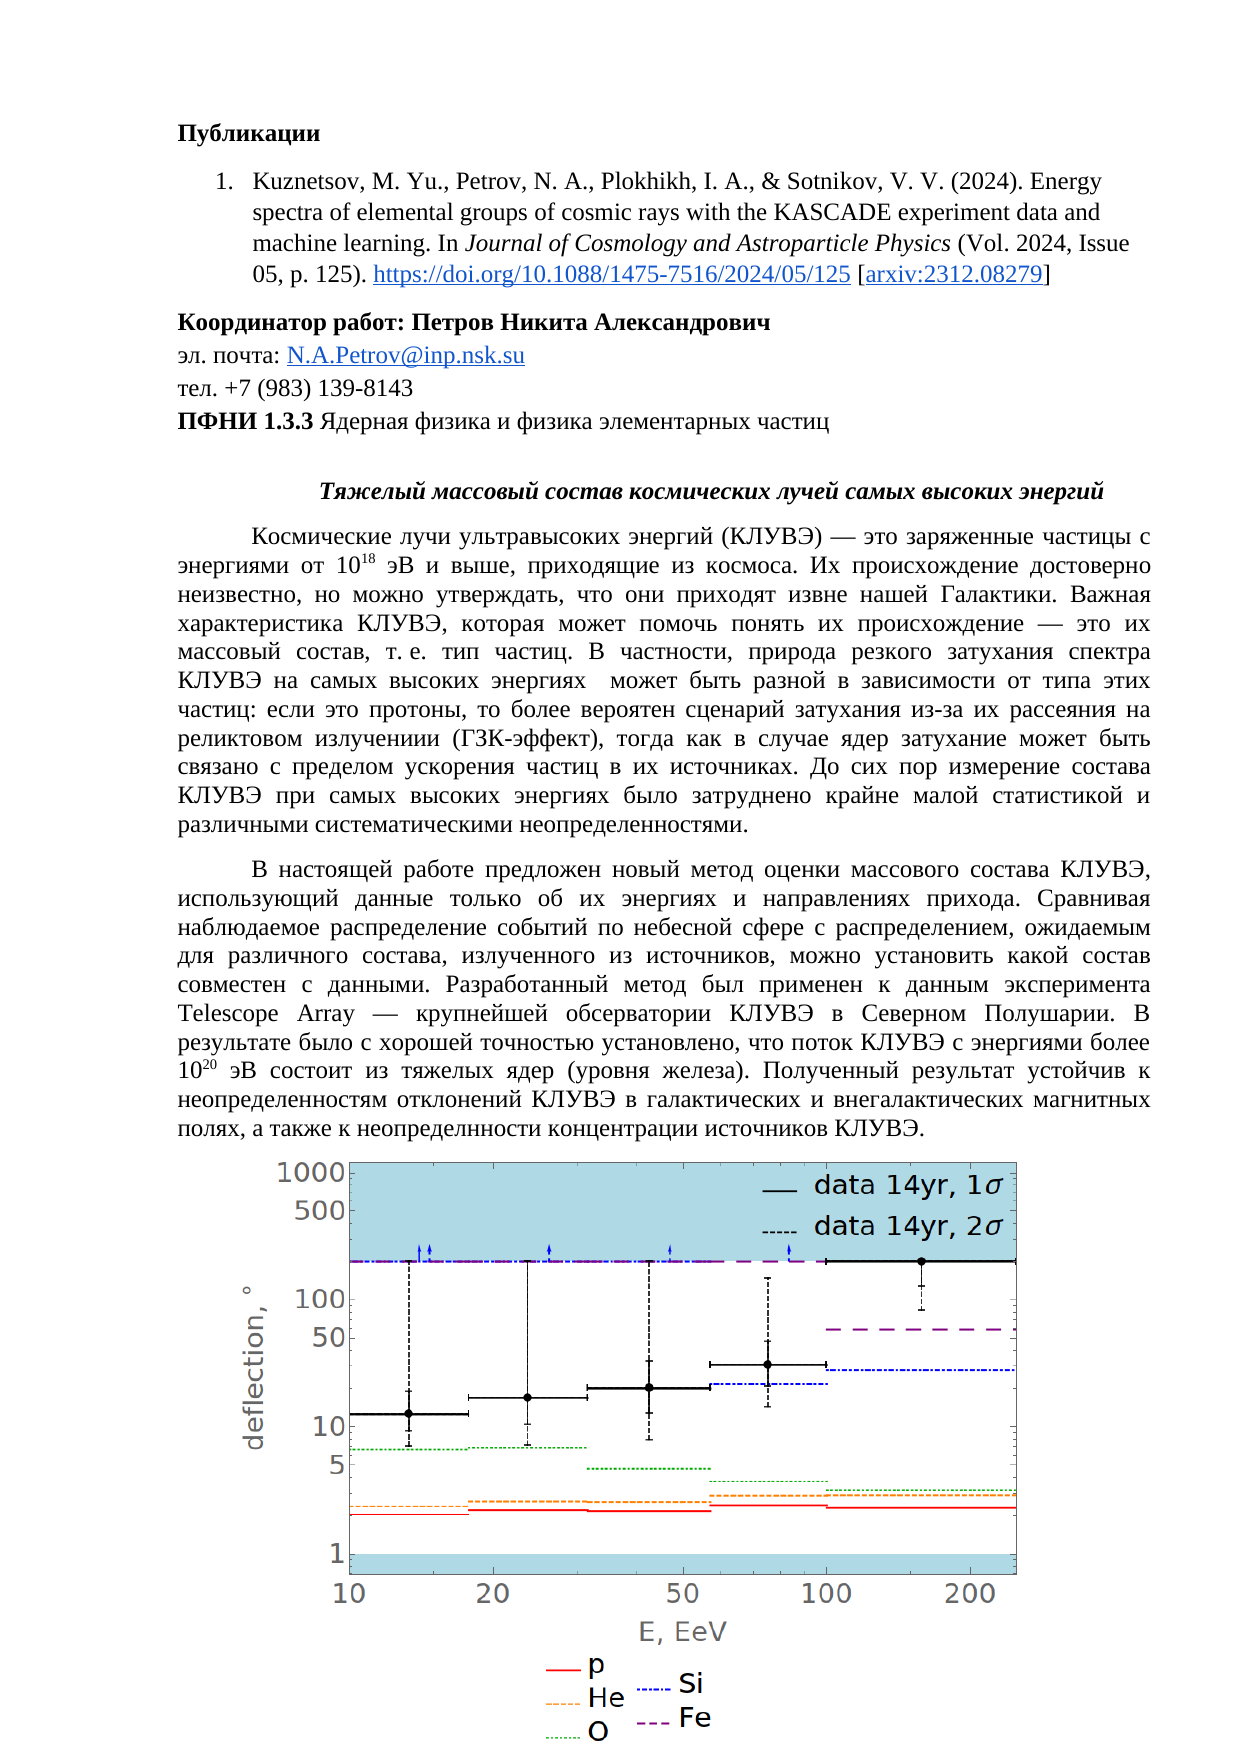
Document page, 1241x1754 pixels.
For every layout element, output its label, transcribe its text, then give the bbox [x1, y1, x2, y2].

list Kuznetsov, M. Yu., Petrov, N. A., Plokhikh, I. A., & Sotnikov, V. V. (2024). Energy spectra of elemental groups of cosmic rays with the KASCADE experiment data and machine learning. In Journal of Cosmology and Astroparticle Physics (Vol. 2024, Issue 05, p. 125). https://doi.org/10.1088/1475-7516/2024/05/125 [arxiv:2312.08279] [215, 166, 1152, 288]
text Космические лучи ультравысоких энергий (КЛУВЭ) — это заряженные частицы с энергиями от 1018 эВ и выше, приходящие из космоса. Их происхождение достоверно неизвестно, но можно утверждать, что они приходят извне нашей Галактики. Важная характеристика КЛУВЭ, которая может помочь понять их происхождение — это их массовый состав, т. е. тип частиц. В частности, природа резкого затухания спектра КЛУВЭ на самых высоких энергиях может быть разной в зависимости от типа этих частиц: если это протоны, то более вероятен сценарий затухания из-за их рассеяния на реликтовом излучениии (ГЗК-эффект), тогда как в случае ядер затухание может быть связано с пределом ускорения частиц в их источниках. До сих пор измерение состава КЛУВЭ при самых высоких энергиях было затруднено крайне малой статистикой и различными систематическими неопределенностями. [177, 521, 1152, 838]
text эл. почта: N.A.Petrov@inp.nsk.su [177, 340, 1152, 368]
text ПФНИ 1.3.3 Ядерная физика и физика элементарных частиц [177, 406, 1152, 434]
text В настоящей работе предложен новый метод оценки массового состава КЛУВЭ, использующий данные только об их энергиях и направлениях прихода. Сравнивая наблюдаемое распределение событий по небесной сфере с распределением, ожидаемым для различного состава, излученного из источников, можно установить какой состав совместен с данными. Разработанный метод был применен к данным эксперимента Telescope Array — крупнейшей обсерватории КЛУВЭ в Северном Полушарии. В результате было с хорошей точностью установлено, что поток КЛУВЭ с энергиями более 1020 эВ состоит из тяжелых ядер (уровня железа). Полученный результат устойчив к неопределенностям отклонений КЛУВЭ в галактических и внегалактических магнитных полях, а также к неопределнности концентрации источников КЛУВЭ. [177, 854, 1152, 1142]
text тел. +7 (983) 139-8143 [177, 373, 1152, 401]
picture [234, 1151, 1030, 1754]
text Публикации [177, 118, 1152, 147]
text Тяжелый массовый состав космических лучей самых высоких энергий [274, 476, 1152, 505]
text Координатор работ: Петров Никита Александрович [177, 307, 1152, 335]
